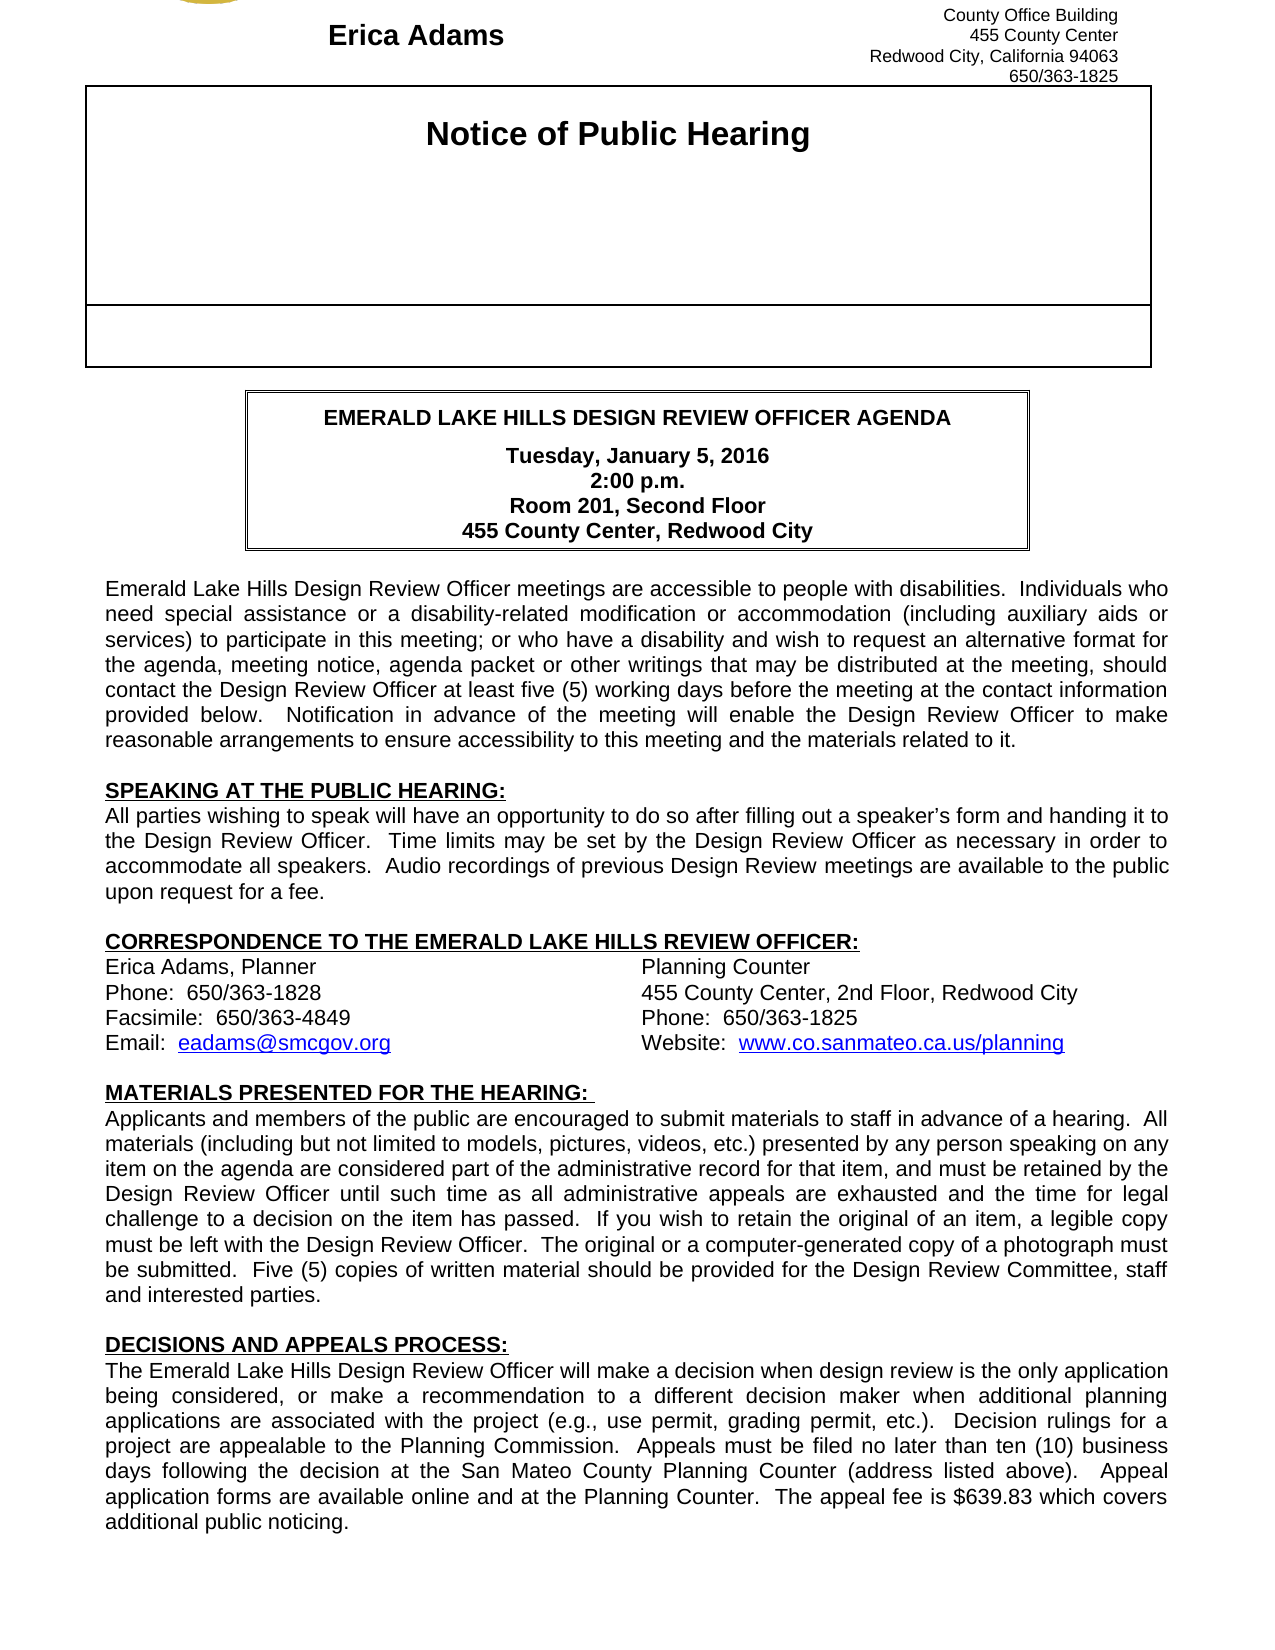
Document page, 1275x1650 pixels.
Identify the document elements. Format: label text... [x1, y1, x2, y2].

text SPEAKING AT THE PUBLIC HEARING: [105, 778, 1170, 803]
text DECISIONS AND APPEALS PROCESS: [105, 1332, 1170, 1358]
text Applicants and members of the public are encouraged to submit materials to staff in advance of a hearing. All materials (including but not limited to models, pictures, videos, etc.) presented by any person speaking on any item on the agenda are considered part of the administrative record for that item, and must be retained by the Design Review Officer until such time as all administrative appeals are exhausted and the time for legal challenge to a decision on the item has passed. If you wish to retain the original of an item, a legible copy must be left with the Design Review Officer. The original or a computer-generated copy of a photograph must be submitted. Five (5) copies of written material should be provided for the Design Review Committee, staff and interested parties. [105, 1106, 1170, 1307]
text CORRESPONDENCE TO THE EMERALD LAKE HILLS REVIEW OFFICER: [105, 929, 1170, 954]
text The Emerald Lake Hills Design Review Officer will make a decision when design review is the only application being considered, or make a recommendation to a different decision maker when additional planning applications are associated with the project (e.g., use permit, grading permit, etc.). Decision rulings for a project are appealable to the Planning Commission. Appeals must be filed no later than ten (10) business days following the decision at the San Mateo County Planning Counter (address listed above). Appeal application forms are available online and at the Planning Counter. The appeal fee is $639.83 which covers additional public noticing. [105, 1358, 1170, 1534]
text Emerald Lake Hills Design Review Officer meetings are accessible to people with disabilities. Individuals who need special assistance or a disability-related modification or accommodation (including auxiliary aids or services) to participate in this meeting; or who have a disability and wish to request an alternative format for the agenda, meeting notice, agenda packet or other writings that may be distributed at the meeting, should contact the Design Review Officer at least five (5) working days before the meeting at the contact information provided below. Notification in advance of the meeting will enable the Design Review Officer to make reasonable arrangements to ensure accessibility to this meeting and the materials related to it. [105, 576, 1170, 753]
table_header Planning Counter 455 County Center, 2nd Floor, Redwood City Phone: 650/363-1825 Website: www.co.sanmateo.ca.us/planning [630, 954, 1166, 1055]
text MATERIALS PRESENTED FOR THE HEARING: [105, 1080, 1170, 1106]
table_header EMERALD LAKE HILLS DESIGN REVIEW OFFICER AGENDA Tuesday, January 5, 2016 2:00 p.m. Room 201, Second Floor 455 County Center, Redwood City [248, 393, 1027, 548]
text All parties wishing to speak will have an opportunity to do so after filling out a speaker’s form and handing it to the Design Review Officer. Time limits may be set by the Design Review Officer as necessary in order to accommodate all speakers. Audio recordings of previous Design Review meetings are available to the public upon request for a fee. [105, 803, 1170, 904]
table_header Erica Adams, Planner Phone: 650/363-1828 Facsimile: 650/363-4849 Email: eadams@smcgov.org [94, 954, 630, 1055]
picture [109, 0, 308, 4]
